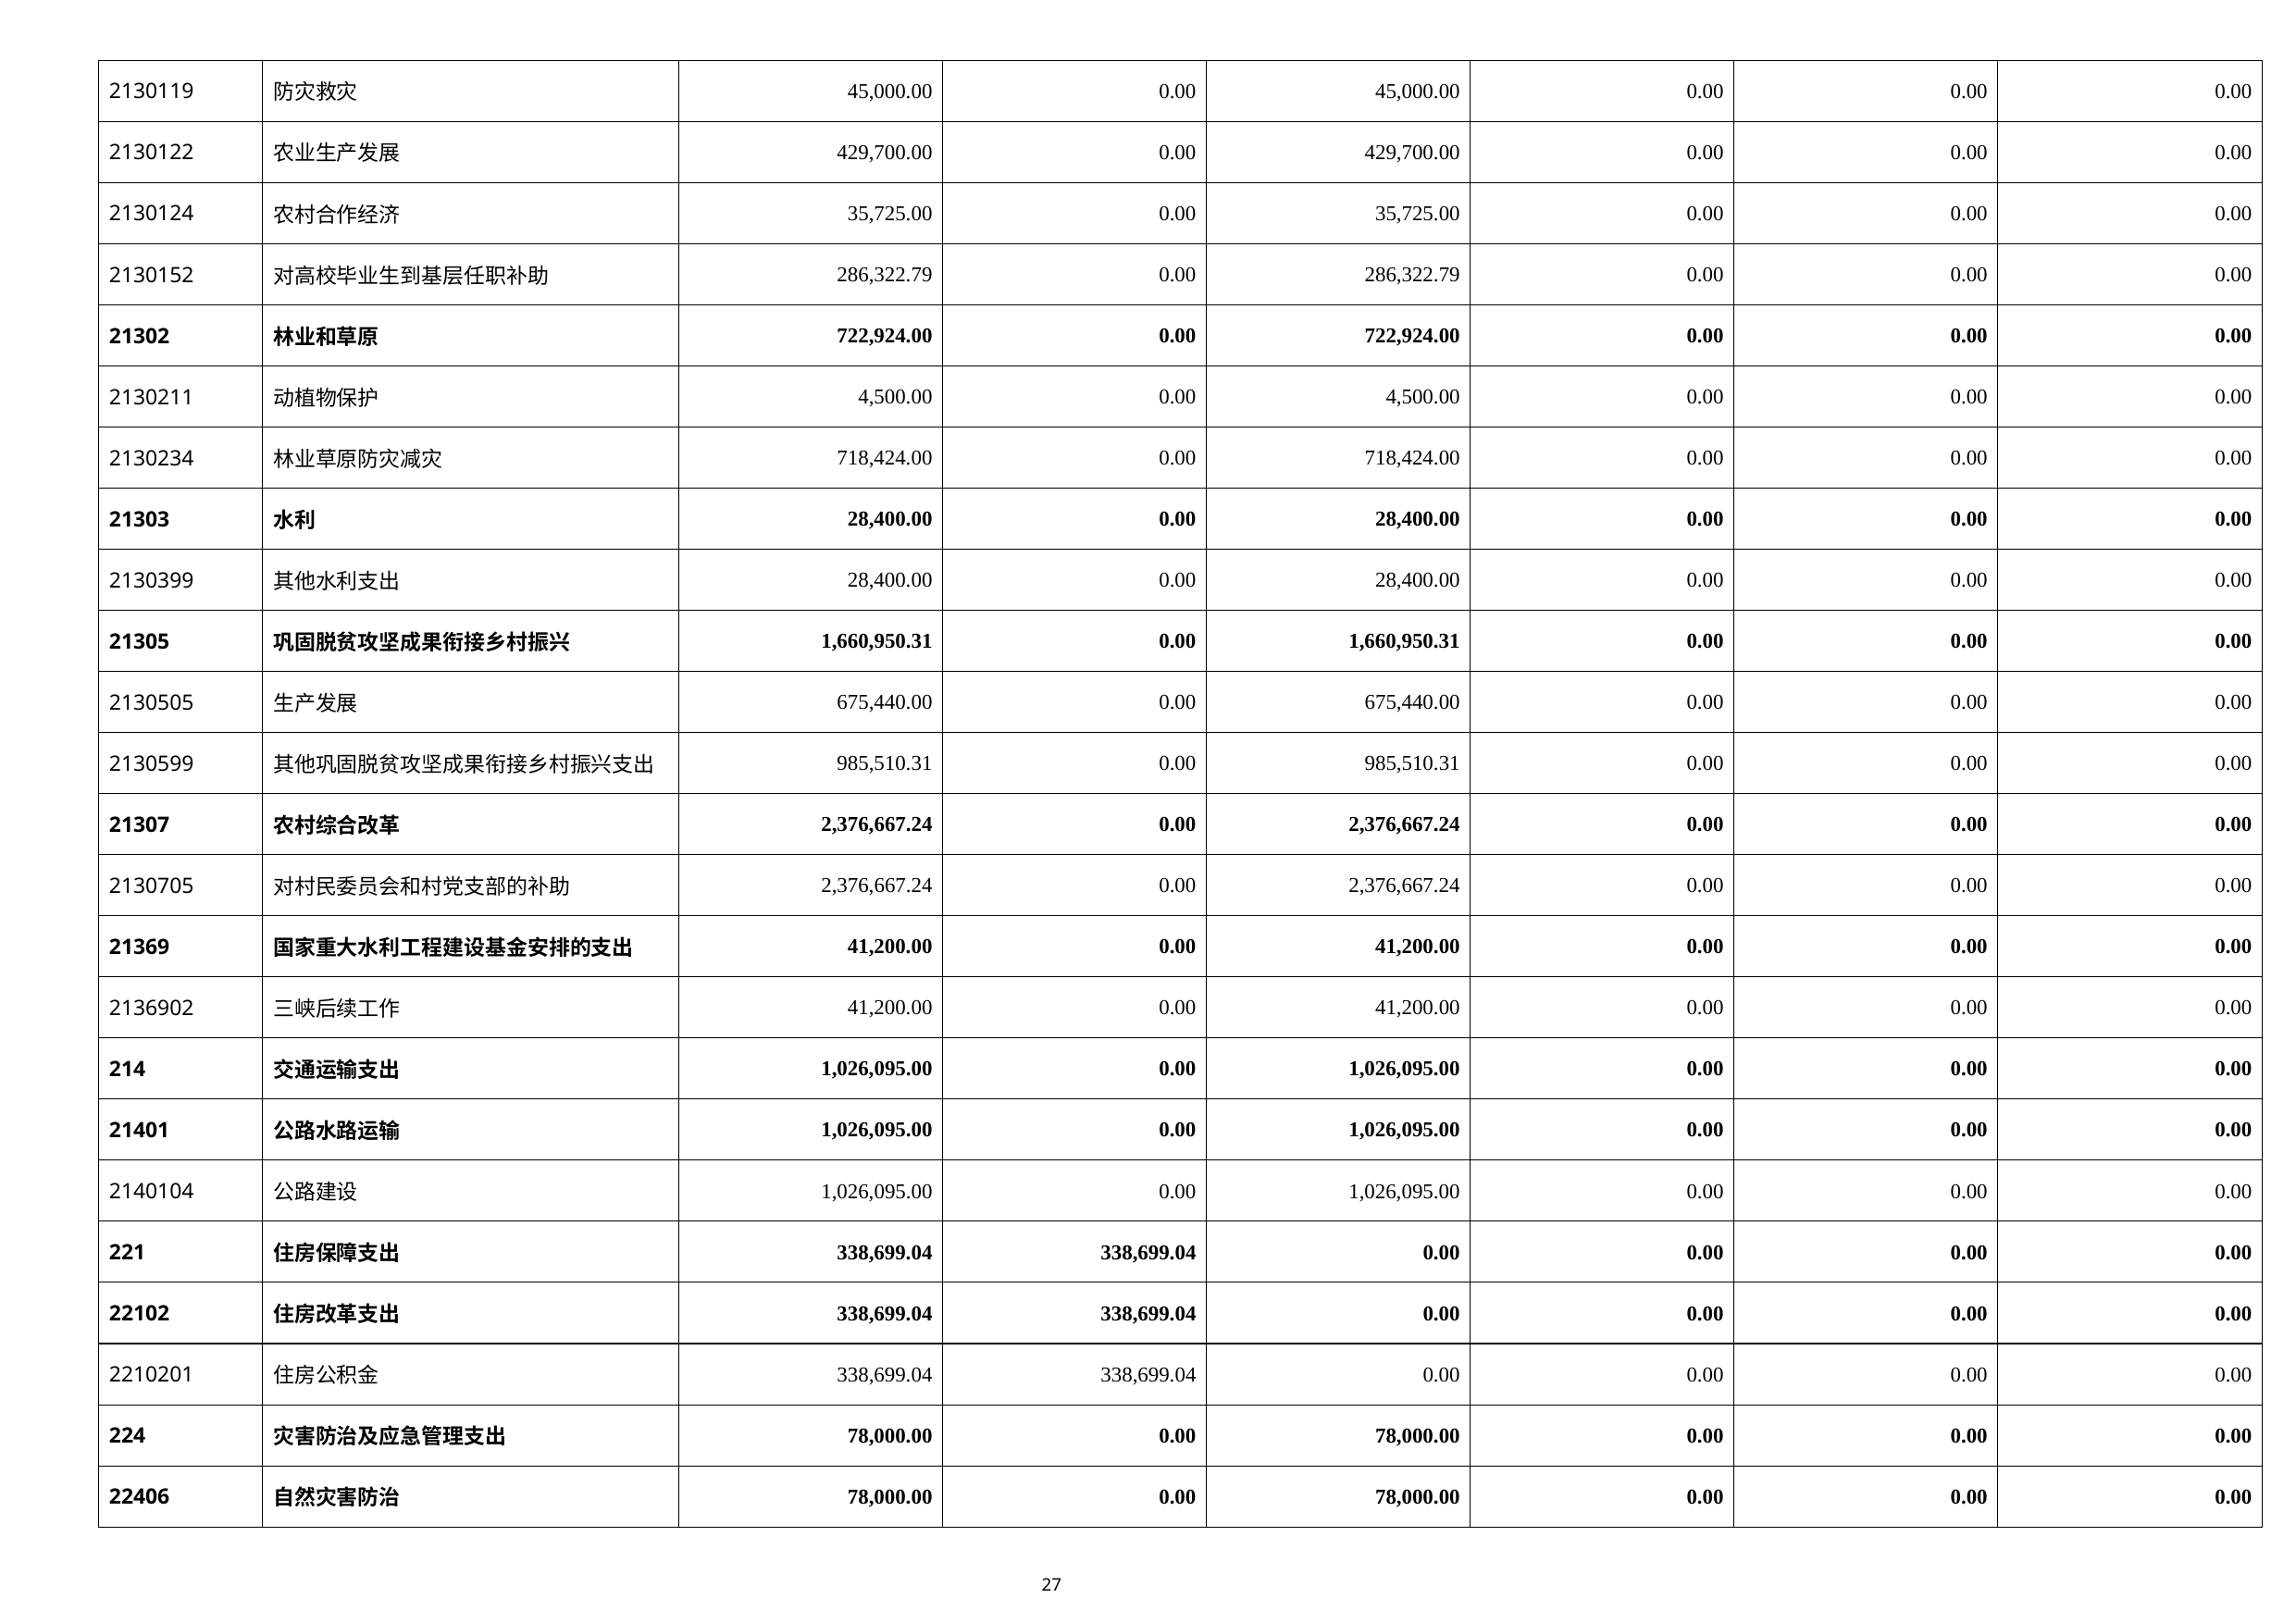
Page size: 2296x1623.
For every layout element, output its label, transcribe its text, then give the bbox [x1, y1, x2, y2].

table_cell 2140104 [99, 1160, 262, 1220]
table_cell 41,200.00 [679, 977, 942, 1037]
table_cell 28,400.00 [1207, 550, 1470, 610]
table_cell 0.00 [943, 977, 1206, 1037]
table_cell 338,699.04 [679, 1221, 942, 1282]
table_cell 0.00 [1471, 1467, 1733, 1526]
table_cell 0.00 [1734, 611, 1997, 671]
table_cell 0.00 [943, 672, 1206, 732]
table_cell 0.00 [1998, 733, 2262, 793]
table_cell 4,500.00 [679, 366, 942, 427]
table_cell 41,200.00 [1207, 916, 1470, 976]
table_cell 0.00 [1998, 122, 2262, 182]
table_cell 28,400.00 [1207, 489, 1470, 549]
table_cell 718,424.00 [679, 427, 942, 488]
table_cell 0.00 [1471, 1160, 1733, 1220]
table_cell 0.00 [1998, 1099, 2262, 1159]
table_cell 巩固脱贫攻坚成果衔接乡村振兴 [263, 611, 678, 671]
table_cell 0.00 [1998, 1038, 2262, 1098]
table_cell 338,699.04 [943, 1282, 1206, 1343]
table_cell 0.00 [1998, 672, 2262, 732]
table_cell 0.00 [1471, 427, 1733, 488]
table_cell 0.00 [1998, 1406, 2262, 1465]
table_cell 0.00 [943, 611, 1206, 671]
table_cell 1,026,095.00 [1207, 1099, 1470, 1159]
table_cell 0.00 [1471, 1099, 1733, 1159]
table_cell 1,660,950.31 [679, 611, 942, 671]
table_cell 0.00 [1471, 794, 1733, 854]
table_cell 0.00 [1207, 1344, 1470, 1404]
table_cell 2130505 [99, 672, 262, 732]
table_cell 0.00 [1998, 183, 2262, 243]
table_cell 45,000.00 [679, 61, 942, 121]
table_cell 21303 [99, 489, 262, 549]
table_cell 0.00 [1998, 916, 2262, 976]
table_cell 0.00 [1734, 672, 1997, 732]
table_cell 0.00 [943, 1467, 1206, 1526]
table_cell 农村合作经济 [263, 183, 678, 243]
table_cell 2130705 [99, 855, 262, 915]
table_cell 2,376,667.24 [1207, 794, 1470, 854]
table_cell 2210201 [99, 1344, 262, 1404]
table_cell 0.00 [1734, 733, 1997, 793]
table_cell 0.00 [1471, 550, 1733, 610]
table_cell 2,376,667.24 [679, 855, 942, 915]
table_cell 0.00 [1734, 916, 1997, 976]
table_cell 45,000.00 [1207, 61, 1470, 121]
table_cell 718,424.00 [1207, 427, 1470, 488]
table_cell 0.00 [943, 1099, 1206, 1159]
table_cell 0.00 [1998, 1467, 2262, 1526]
table_cell 35,725.00 [679, 183, 942, 243]
table_cell 0.00 [1734, 366, 1997, 427]
table_cell 生产发展 [263, 672, 678, 732]
table_cell 0.00 [1471, 183, 1733, 243]
table_cell 338,699.04 [943, 1221, 1206, 1282]
table_cell 农村综合改革 [263, 794, 678, 854]
table_cell 0.00 [1471, 733, 1733, 793]
table_cell 78,000.00 [679, 1406, 942, 1465]
table_cell 429,700.00 [1207, 122, 1470, 182]
table_cell 0.00 [1734, 183, 1997, 243]
table_cell 22102 [99, 1282, 262, 1343]
table_cell 78,000.00 [679, 1467, 942, 1526]
table_cell 0.00 [1998, 61, 2262, 121]
table_cell 0.00 [943, 427, 1206, 488]
table_cell 0.00 [1734, 977, 1997, 1037]
table_cell 住房改革支出 [263, 1282, 678, 1343]
table_cell 1,026,095.00 [1207, 1160, 1470, 1220]
table_cell 0.00 [943, 366, 1206, 427]
table_cell 21401 [99, 1099, 262, 1159]
table_cell 0.00 [1998, 366, 2262, 427]
table_cell 0.00 [1734, 855, 1997, 915]
table_cell 0.00 [1998, 794, 2262, 854]
table_cell 286,322.79 [679, 244, 942, 304]
table_cell 0.00 [1734, 489, 1997, 549]
table_cell 0.00 [943, 794, 1206, 854]
table_cell 林业草原防灾减灾 [263, 427, 678, 488]
table_cell 0.00 [943, 733, 1206, 793]
table_cell 2130399 [99, 550, 262, 610]
table_cell 自然灾害防治 [263, 1467, 678, 1526]
table_cell 1,026,095.00 [679, 1160, 942, 1220]
table_cell 0.00 [943, 916, 1206, 976]
table_cell 4,500.00 [1207, 366, 1470, 427]
table_cell 2130119 [99, 61, 262, 121]
table_cell 0.00 [1471, 672, 1733, 732]
table_cell 722,924.00 [679, 305, 942, 365]
table_cell 2,376,667.24 [679, 794, 942, 854]
table_cell 0.00 [1207, 1282, 1470, 1343]
table_cell 0.00 [1471, 61, 1733, 121]
table_cell 2130599 [99, 733, 262, 793]
table_cell 28,400.00 [679, 550, 942, 610]
table_cell 0.00 [1998, 1344, 2262, 1404]
table_cell 1,660,950.31 [1207, 611, 1470, 671]
table_cell 0.00 [943, 183, 1206, 243]
table_cell 2,376,667.24 [1207, 855, 1470, 915]
table_cell 交通运输支出 [263, 1038, 678, 1098]
table_cell 675,440.00 [1207, 672, 1470, 732]
table_cell 0.00 [1207, 1221, 1470, 1282]
table_cell 1,026,095.00 [1207, 1038, 1470, 1098]
table_cell 国家重大水利工程建设基金安排的支出 [263, 916, 678, 976]
table_cell 0.00 [1734, 1038, 1997, 1098]
table_cell 2130152 [99, 244, 262, 304]
table_cell 0.00 [943, 1406, 1206, 1465]
table_cell 0.00 [943, 244, 1206, 304]
table_cell 0.00 [1998, 855, 2262, 915]
table_cell 0.00 [1734, 794, 1997, 854]
table_cell 动植物保护 [263, 366, 678, 427]
table_cell 214 [99, 1038, 262, 1098]
table_cell 住房保障支出 [263, 1221, 678, 1282]
table_cell 338,699.04 [679, 1344, 942, 1404]
table_cell 三峡后续工作 [263, 977, 678, 1037]
table_cell 0.00 [1471, 1221, 1733, 1282]
table_cell 78,000.00 [1207, 1406, 1470, 1465]
table_cell 0.00 [1471, 305, 1733, 365]
table_cell 0.00 [1998, 1160, 2262, 1220]
table_cell 0.00 [1471, 244, 1733, 304]
table_cell 985,510.31 [1207, 733, 1470, 793]
table_cell 0.00 [943, 1160, 1206, 1220]
table_cell 防灾救灾 [263, 61, 678, 121]
table_cell 0.00 [1734, 305, 1997, 365]
table_cell 338,699.04 [679, 1282, 942, 1343]
table_cell 0.00 [1471, 366, 1733, 427]
table_cell 221 [99, 1221, 262, 1282]
table_cell 0.00 [1998, 489, 2262, 549]
table_cell 35,725.00 [1207, 183, 1470, 243]
table_cell 0.00 [1471, 916, 1733, 976]
table_cell 28,400.00 [679, 489, 942, 549]
table_cell 0.00 [1471, 489, 1733, 549]
table_cell 0.00 [1998, 244, 2262, 304]
table_cell 2130122 [99, 122, 262, 182]
table_cell 0.00 [1998, 1221, 2262, 1282]
table_cell 0.00 [943, 122, 1206, 182]
table_cell 722,924.00 [1207, 305, 1470, 365]
table_cell 0.00 [943, 1038, 1206, 1098]
table_cell 429,700.00 [679, 122, 942, 182]
table_cell 21307 [99, 794, 262, 854]
table_cell 21305 [99, 611, 262, 671]
table_cell 0.00 [1734, 1099, 1997, 1159]
table_cell 0.00 [943, 550, 1206, 610]
table_cell 0.00 [1471, 122, 1733, 182]
table_cell 0.00 [1734, 1406, 1997, 1465]
table_cell 0.00 [1734, 1160, 1997, 1220]
table_cell 2136902 [99, 977, 262, 1037]
table_cell 2130234 [99, 427, 262, 488]
table_cell 0.00 [1734, 244, 1997, 304]
table_cell 0.00 [1471, 855, 1733, 915]
table_cell 0.00 [1734, 1221, 1997, 1282]
table_cell 22406 [99, 1467, 262, 1526]
table_cell 2130124 [99, 183, 262, 243]
table_cell 21302 [99, 305, 262, 365]
table_cell 0.00 [1998, 427, 2262, 488]
table_cell 0.00 [1998, 550, 2262, 610]
table_cell 0.00 [1734, 427, 1997, 488]
table_cell 1,026,095.00 [679, 1038, 942, 1098]
table_cell 水利 [263, 489, 678, 549]
table_cell 林业和草原 [263, 305, 678, 365]
table_cell 0.00 [1998, 1282, 2262, 1343]
table_cell 0.00 [1734, 550, 1997, 610]
table_cell 0.00 [1734, 1467, 1997, 1526]
table_cell 0.00 [1471, 1344, 1733, 1404]
table_cell 其他水利支出 [263, 550, 678, 610]
table_cell 0.00 [1471, 1282, 1733, 1343]
table_cell 0.00 [1998, 977, 2262, 1037]
table_cell 0.00 [1998, 305, 2262, 365]
table_cell 对高校毕业生到基层任职补助 [263, 244, 678, 304]
table_cell 公路水路运输 [263, 1099, 678, 1159]
table_cell 286,322.79 [1207, 244, 1470, 304]
table_cell 0.00 [1734, 122, 1997, 182]
table_cell 675,440.00 [679, 672, 942, 732]
table_cell 338,699.04 [943, 1344, 1206, 1404]
table_cell 78,000.00 [1207, 1467, 1470, 1526]
table_cell 0.00 [1471, 611, 1733, 671]
table_cell 0.00 [943, 489, 1206, 549]
table_cell 0.00 [1734, 61, 1997, 121]
table_cell 对村民委员会和村党支部的补助 [263, 855, 678, 915]
table_cell 21369 [99, 916, 262, 976]
table_cell 农业生产发展 [263, 122, 678, 182]
table_cell 0.00 [1471, 977, 1733, 1037]
table_cell 0.00 [1998, 611, 2262, 671]
table_cell 公路建设 [263, 1160, 678, 1220]
table_cell 0.00 [1734, 1282, 1997, 1343]
table_cell 其他巩固脱贫攻坚成果衔接乡村振兴支出 [263, 733, 678, 793]
table_cell 0.00 [943, 61, 1206, 121]
table_cell 0.00 [1471, 1038, 1733, 1098]
table_cell 985,510.31 [679, 733, 942, 793]
table_cell 住房公积金 [263, 1344, 678, 1404]
table_cell 0.00 [1734, 1344, 1997, 1404]
table_cell 灾害防治及应急管理支出 [263, 1406, 678, 1465]
table_cell 224 [99, 1406, 262, 1465]
table_cell 2130211 [99, 366, 262, 427]
table_cell 41,200.00 [679, 916, 942, 976]
table_cell 0.00 [943, 305, 1206, 365]
table_cell 0.00 [1471, 1406, 1733, 1465]
table_cell 1,026,095.00 [679, 1099, 942, 1159]
table_cell 41,200.00 [1207, 977, 1470, 1037]
table_cell 0.00 [943, 855, 1206, 915]
